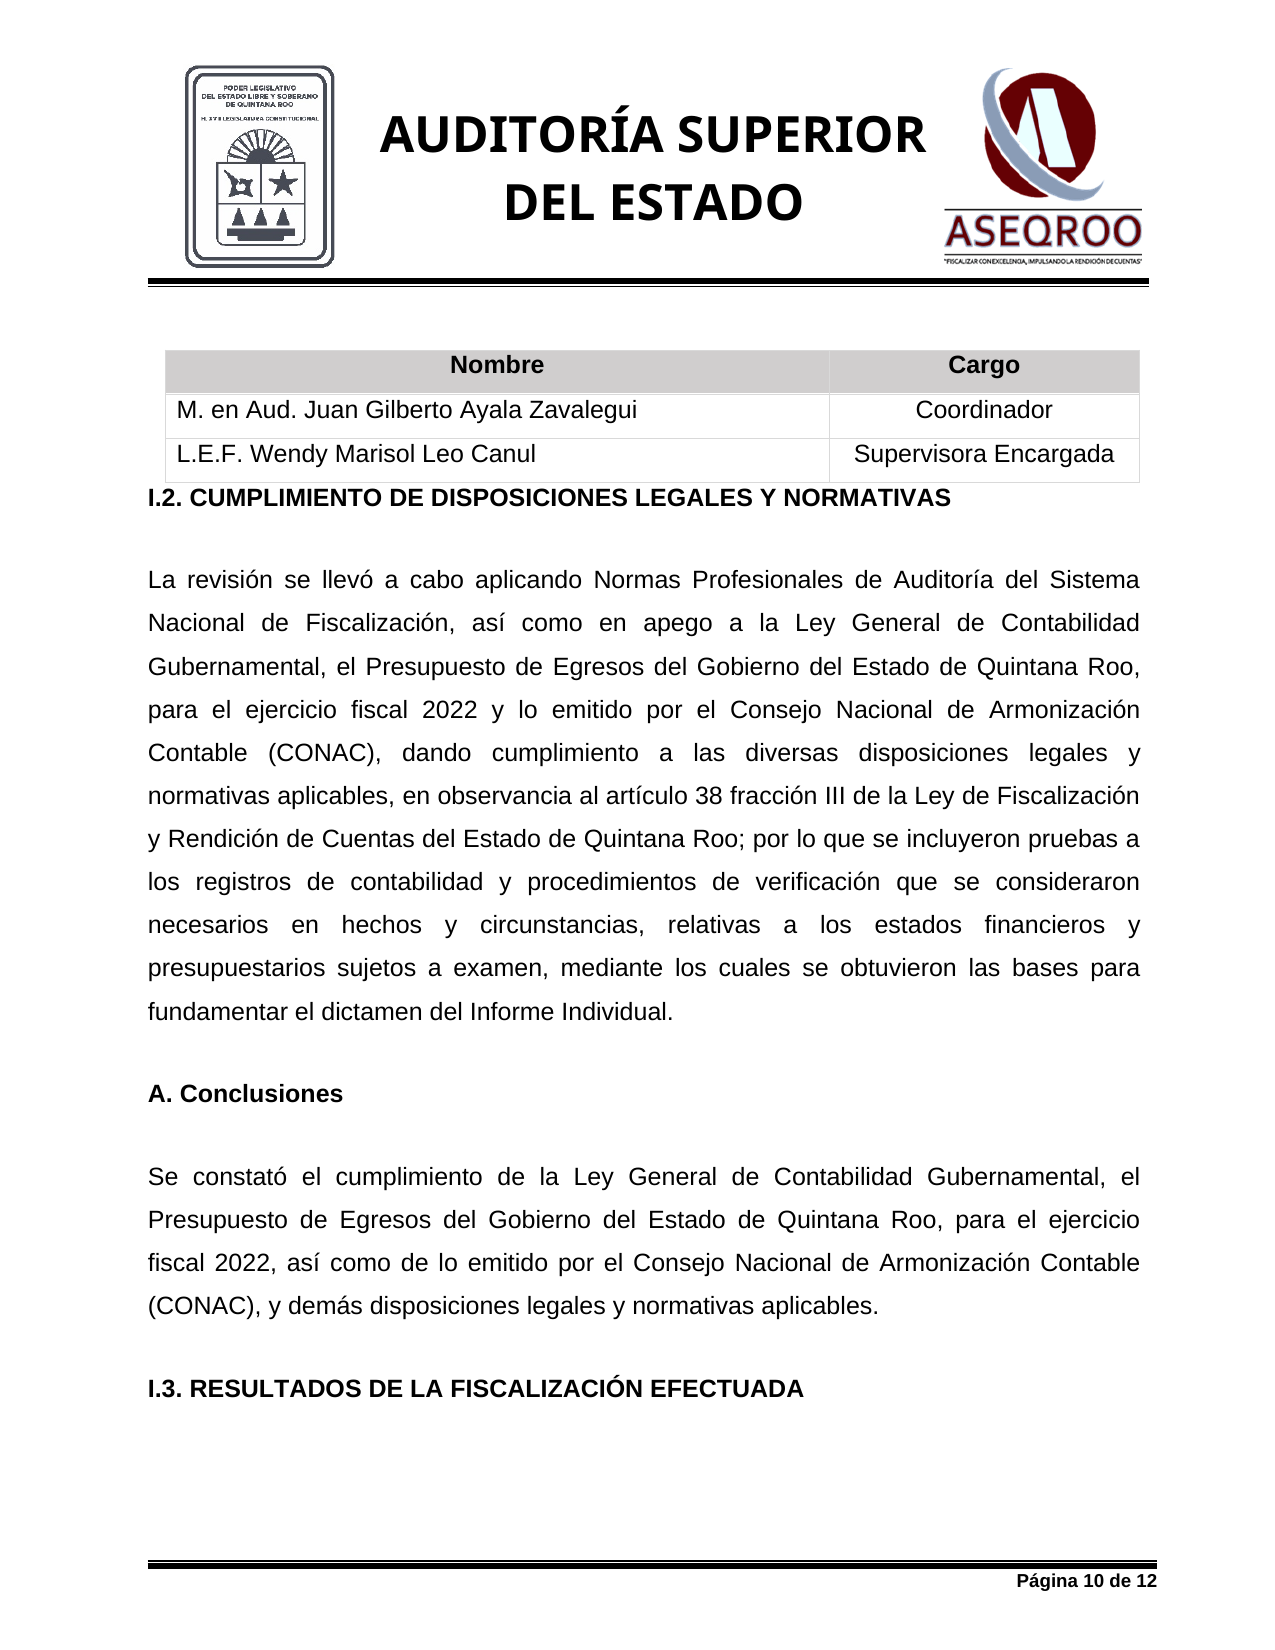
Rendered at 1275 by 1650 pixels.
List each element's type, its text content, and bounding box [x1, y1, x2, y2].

table_cell Coordinador [830, 395, 1139, 438]
text A. Conclusiones [148, 1079, 1137, 1108]
text I.3. RESULTADOS DE LA FISCALIZACIÓN EFECTUADA [148, 1374, 1137, 1402]
table_cell M. en Aud. Juan Gilberto Ayala Zavalegui [166, 395, 829, 438]
table_header Nombre [166, 351, 829, 393]
table_header Cargo [830, 351, 1139, 393]
text Se constató el cumplimiento de la Ley General de Contabilidad Gubernamental, el Presupuesto de Egresos del Gobierno del Estado de Quintana Roo, para el ejercicio fiscal 2022, así como de lo emitido por el Consejo Nacional de Armonización Contable (CONAC), y demás disposiciones legales y normativas aplicables. [148, 1162, 1142, 1320]
text I.2. CUMPLIMIENTO DE DISPOSICIONES LEGALES Y NORMATIVAS [148, 483, 1137, 511]
picture [944, 68, 1142, 265]
table_cell Supervisora Encargada [830, 439, 1139, 482]
text La revisión se llevó a cabo aplicando Normas Profesionales de Auditoría del Sistema Nacional de Fiscalización, así como en apego a la Ley General de Contabilidad Gubernamental, el Presupuesto de Egresos del Gobierno del Estado de Quintana Roo, para el ejercicio fiscal 2022 y lo emitido por el Consejo Nacional de Armonización Contable (CONAC), dando cumplimiento a las diversas disposiciones legales y normativas aplicables, en observancia al artículo 38 fracción III de la Ley de Fiscalización y Rendición de Cuentas del Estado de Quintana Roo; por lo que se incluyeron pruebas a los registros de contabilidad y procedimientos de verificación que se consideraron necesarios en hechos y circunstancias, relativas a los estados financieros y presupuestarios sujetos a examen, mediante los cuales se obtuvieron las bases para fundamentar el dictamen del Informe Individual. [148, 565, 1142, 1025]
picture [183, 64, 335, 269]
table_cell L.E.F. Wendy Marisol Leo Canul [166, 439, 829, 482]
